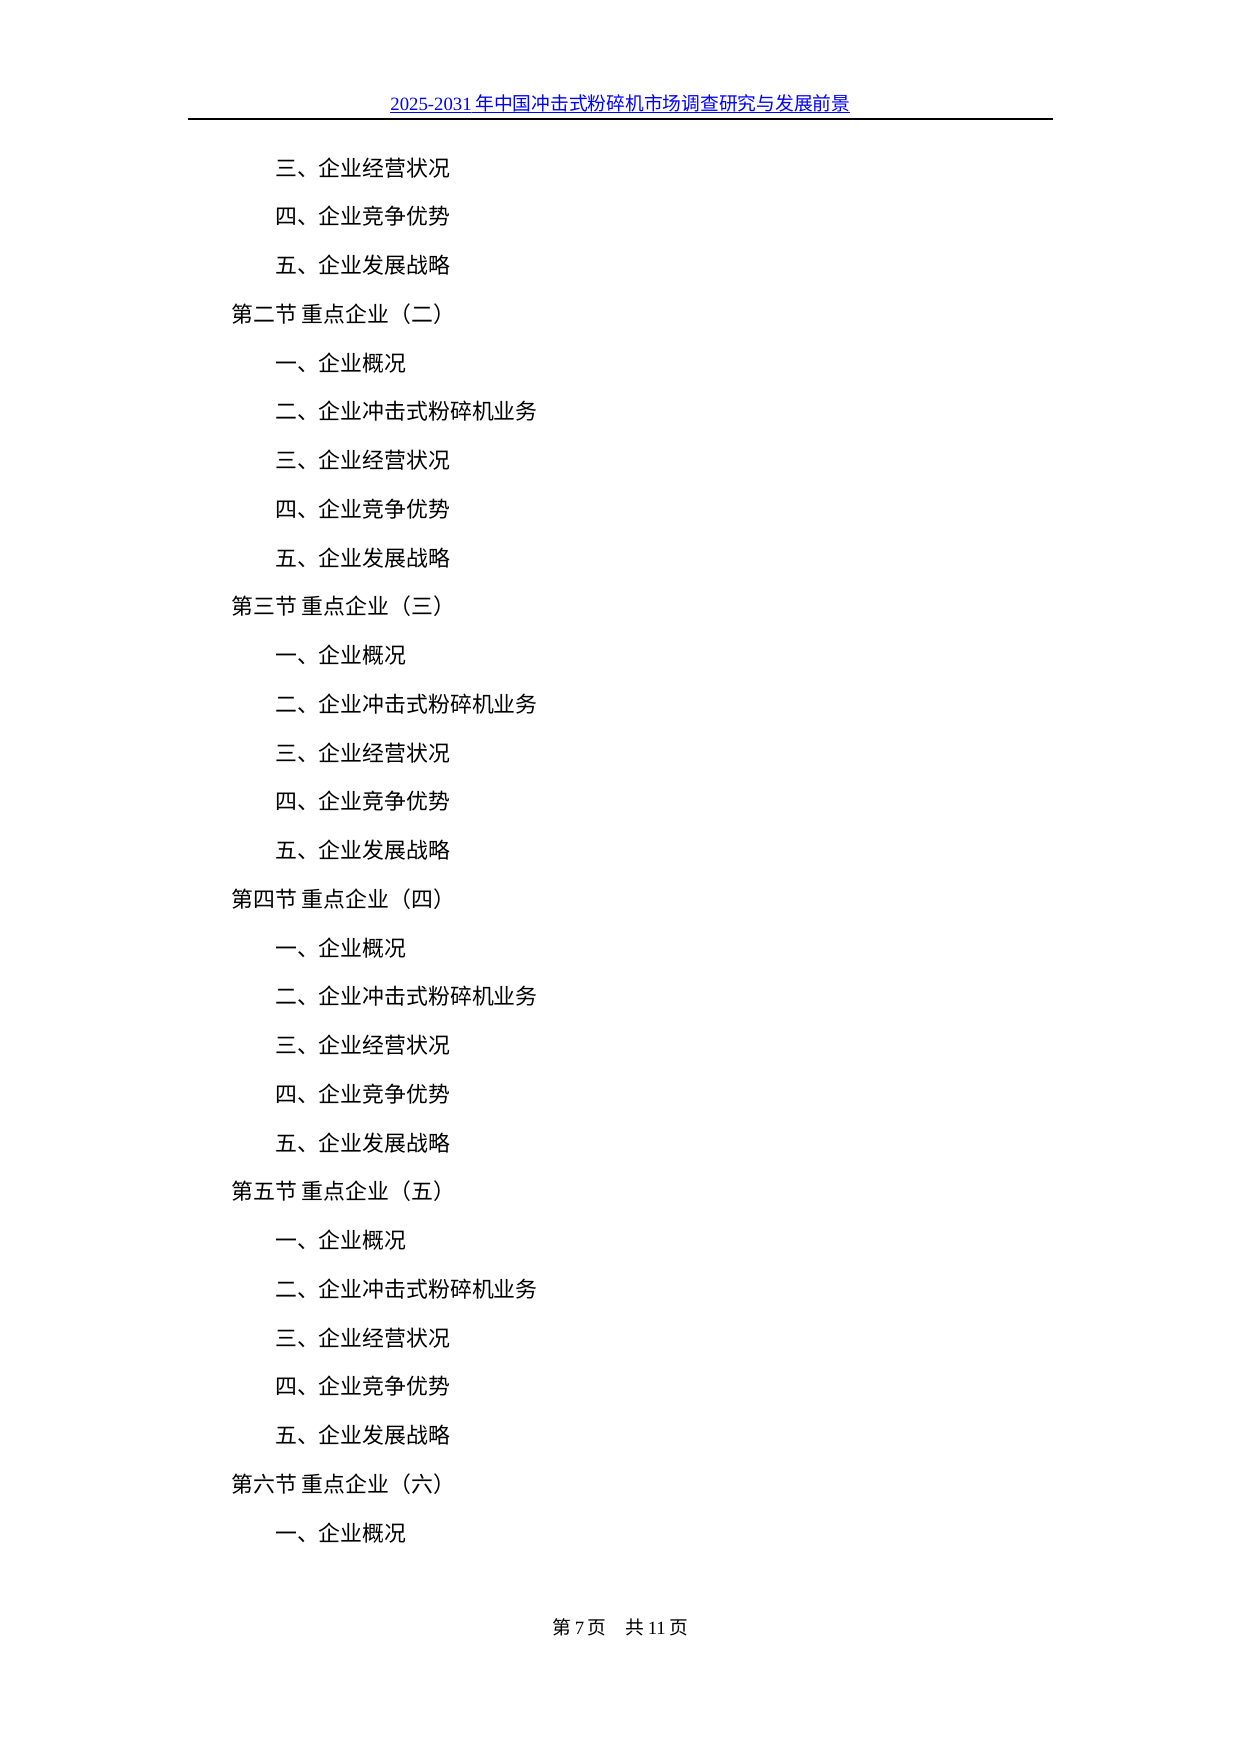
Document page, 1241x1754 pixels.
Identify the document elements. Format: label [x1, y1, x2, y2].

text [187, 150, 1053, 1548]
